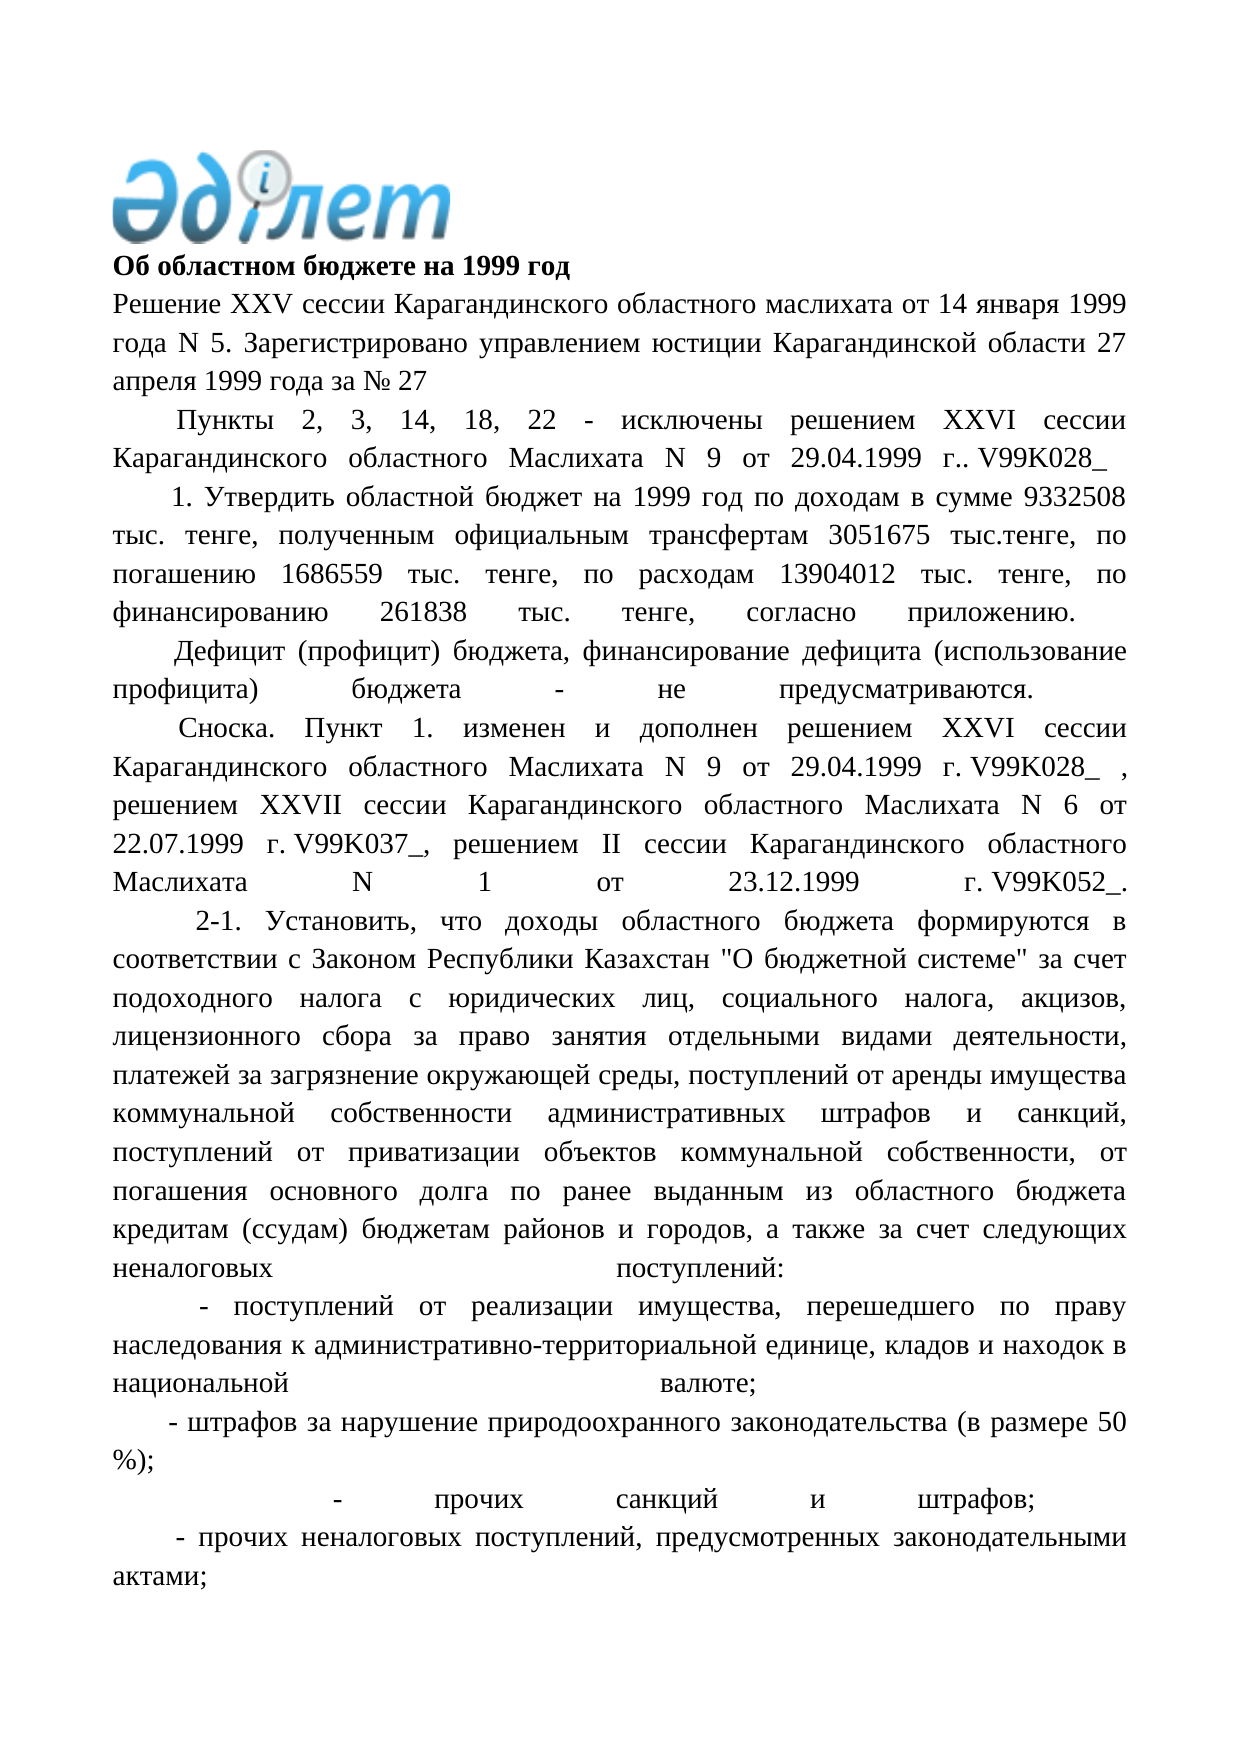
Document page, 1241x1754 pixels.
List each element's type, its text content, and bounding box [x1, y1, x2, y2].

text Об областном бюджете на 1999 год [112, 248, 1128, 281]
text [112, 402, 1128, 1592]
picture [112, 150, 451, 244]
text Решение XXV сессии Карагандинского областного маслихата от 14 января 1999 года N 5. Зарегистрировано управлением юстиции Карагандинской области 27 апреля 1999 года за № 27 [112, 286, 1128, 397]
